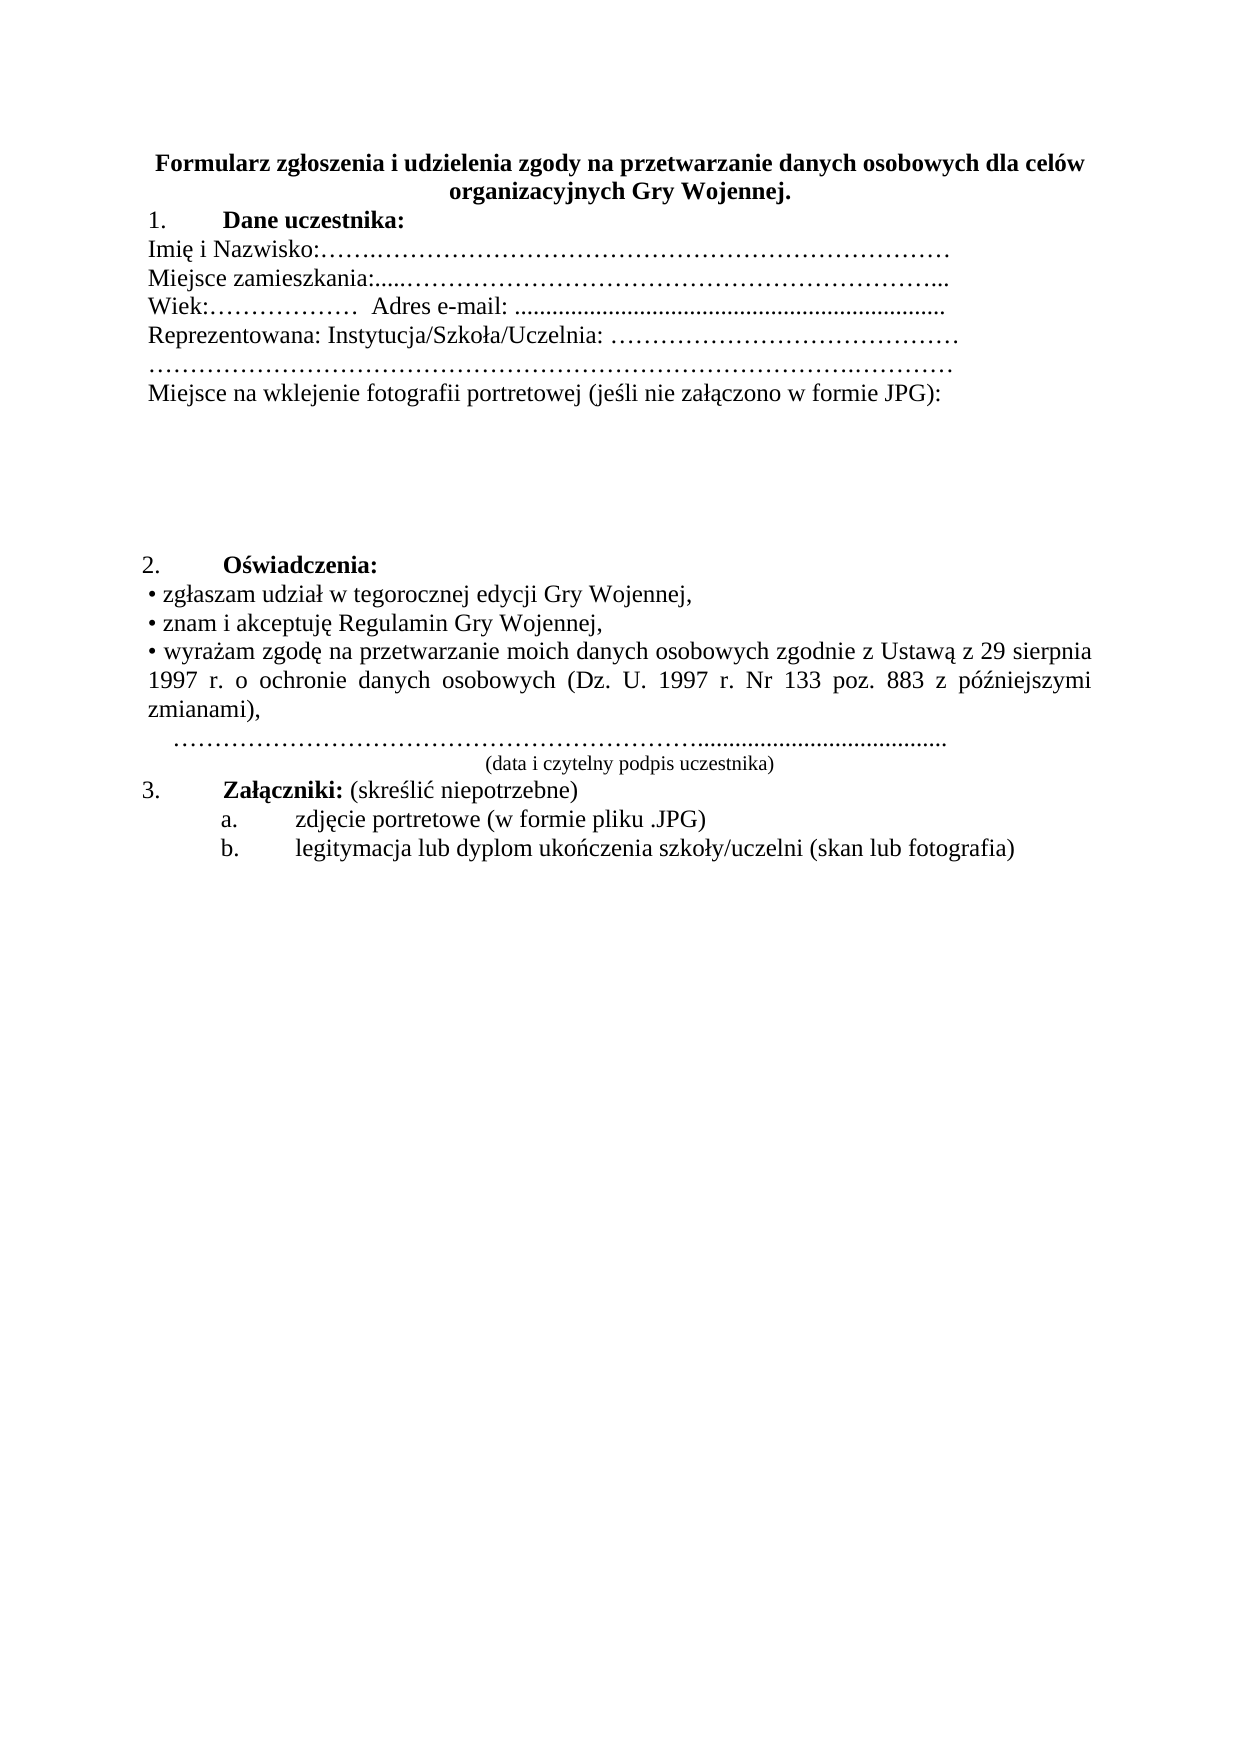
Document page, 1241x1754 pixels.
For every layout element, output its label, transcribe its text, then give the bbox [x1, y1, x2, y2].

text Miejsce zamieszkania:.....………………………………………………………... [148, 263, 1093, 291]
text Formularz zgłoszenia i udzielenia zgody na przetwarzanie danych osobowych dla celów organizacyjnych Gry Wojennej. [148, 148, 1093, 205]
text ………………………………………………………........................................ [172, 723, 1093, 751]
list Oświadczenia: [142, 550, 1093, 579]
text • znam i akceptuję Regulamin Gry Wojennej, [148, 608, 1093, 636]
list Dane uczestnika: [148, 205, 1093, 234]
text Imię i Nazwisko:…….…………………………………………………………… [148, 234, 1093, 263]
text Reprezentowana: Instytucja/Szkoła/Uczelnia: …………………………………… [148, 320, 1093, 349]
text • wyrażam zgodę na przetwarzanie moich danych osobowych zgodnie z Ustawą z 29 sierpnia 1997 r. o ochronie danych osobowych (Dz. U. 1997 r. Nr 133 poz. 883 z późniejszymi zmianami), [148, 636, 1093, 723]
text ………………………………………………………………………….………… [148, 349, 1093, 378]
text Wiek:……………… Adres e-mail: ..................................................................... [148, 291, 1093, 320]
list legitymacja lub dyplom ukończenia szkoły/uczelni (skan lub fotografia) [221, 833, 1093, 862]
text (data i czytelny podpis uczestnika) [172, 751, 1093, 775]
text • zgłaszam udział w tegorocznej edycji Gry Wojennej, [148, 579, 1093, 608]
text Miejsce na wklejenie fotografii portretowej (jeśli nie załączono w formie JPG): [148, 378, 1093, 406]
list zdjęcie portretowe (w formie pliku .JPG) [221, 804, 1093, 833]
list Załączniki: (skreślić niepotrzebne) [142, 775, 1093, 804]
